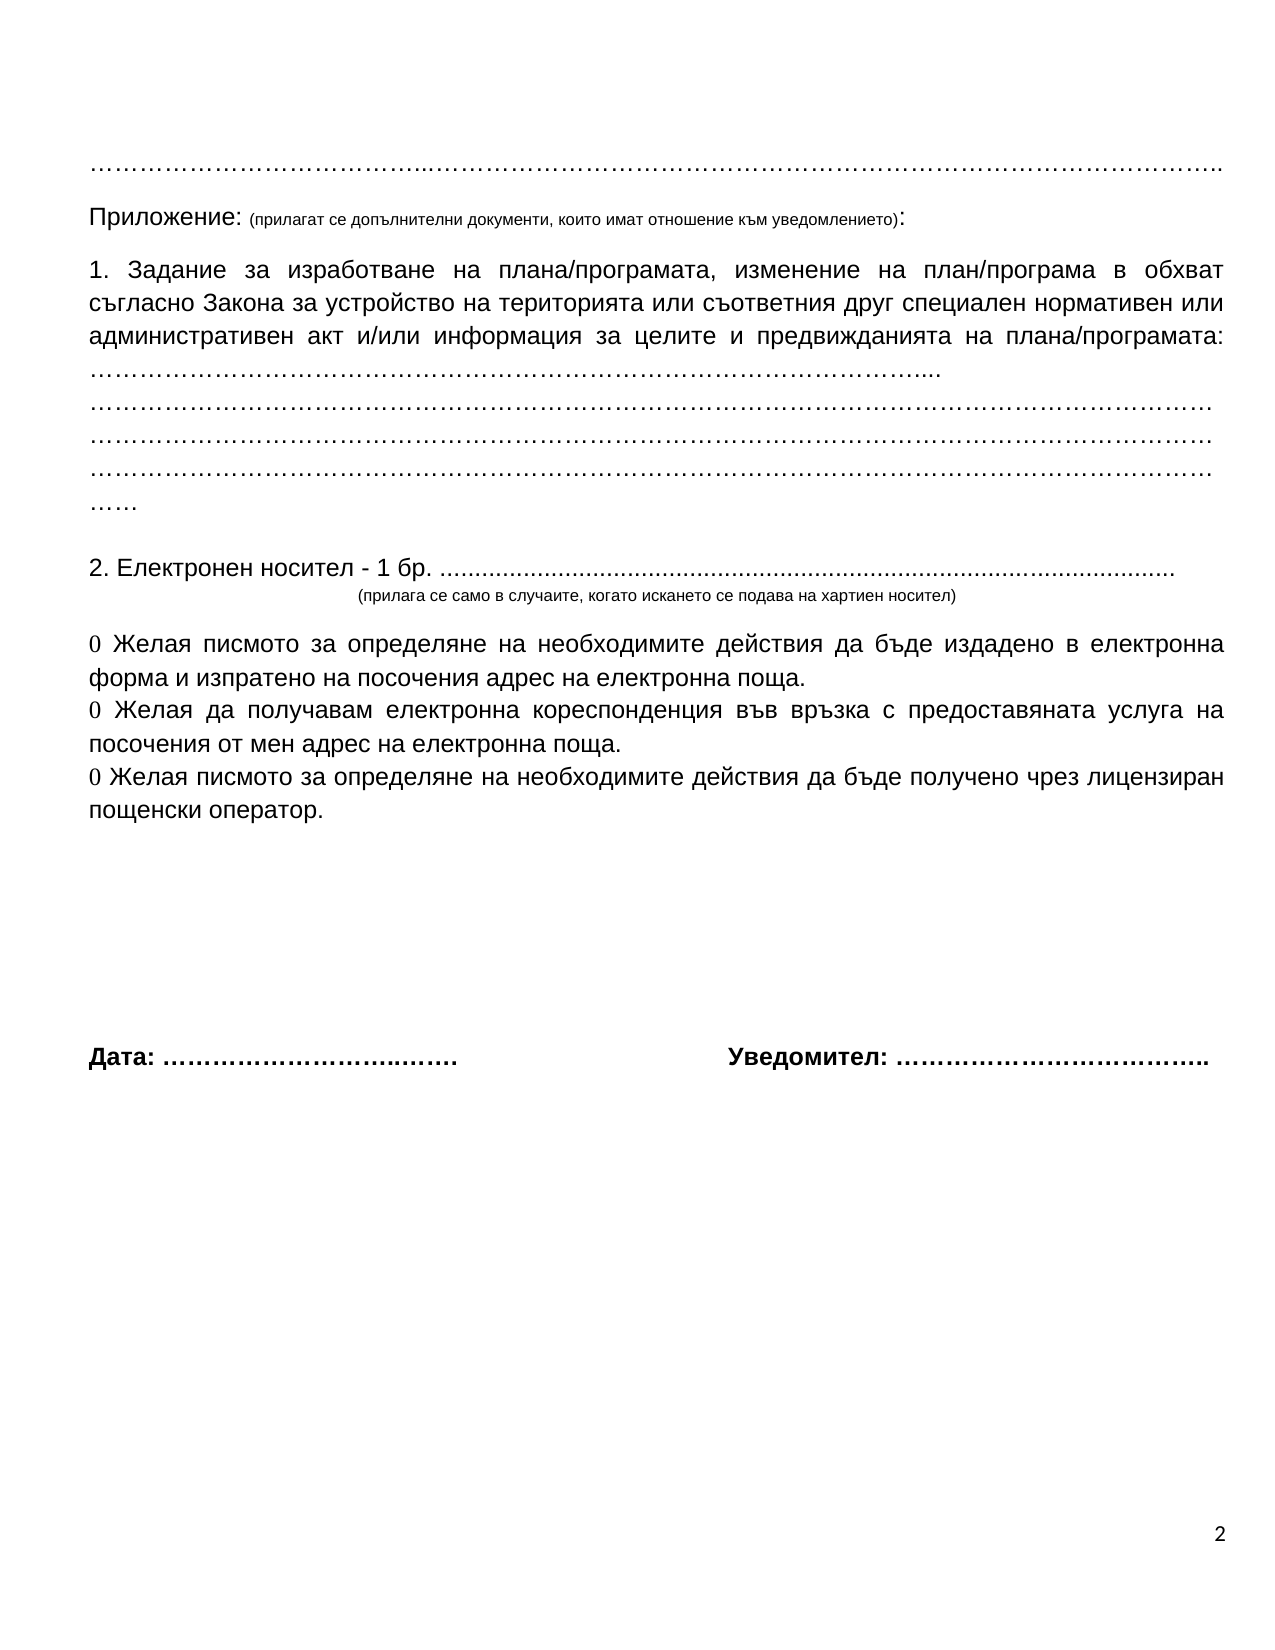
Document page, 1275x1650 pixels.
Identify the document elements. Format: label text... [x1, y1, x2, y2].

text (прилага се само в случаите, когато искането се подава на хартиен носител) [89, 586, 1226, 605]
text  Желая да получавам електронна кореспонденция във връзка с предоставяната услуга на посочения от мен адрес на електронна поща. [89, 696, 1226, 757]
text 2. Електронен носител - 1 бр. .......................................................................................................... [89, 552, 1226, 581]
text …………………………………...………………………………………………………………………………….. [89, 148, 1226, 176]
text 1. Задание за изработване на плана/програмата, изменение на план/програма в обхват съгласно Закона за устройство на територията или съответния друг специален нормативен или административен акт и/или информация за целите и предвижданията на плана/програмата:………………………………………………………………………………………....…………………………………………………………………………………………………………………………………………………………………………………………………………………………………………………………………………………………………………………………………………………………………………… [89, 255, 1226, 515]
text  Желая писмото за определяне на необходимите действия да бъде издадено в електронна форма и изпратено на посочения адрес на електронна поща. [89, 629, 1226, 691]
text Приложение: (прилагат се допълнителни документи, които имат отношение към уведомлението): [89, 201, 1226, 230]
text Дата: ………………………..……. Уведомител: ……………………………….. [89, 1042, 1226, 1071]
text  Желая писмото за определяне на необходимите действия да бъде получено чрез лицензиран пощенски оператор. [89, 762, 1226, 823]
